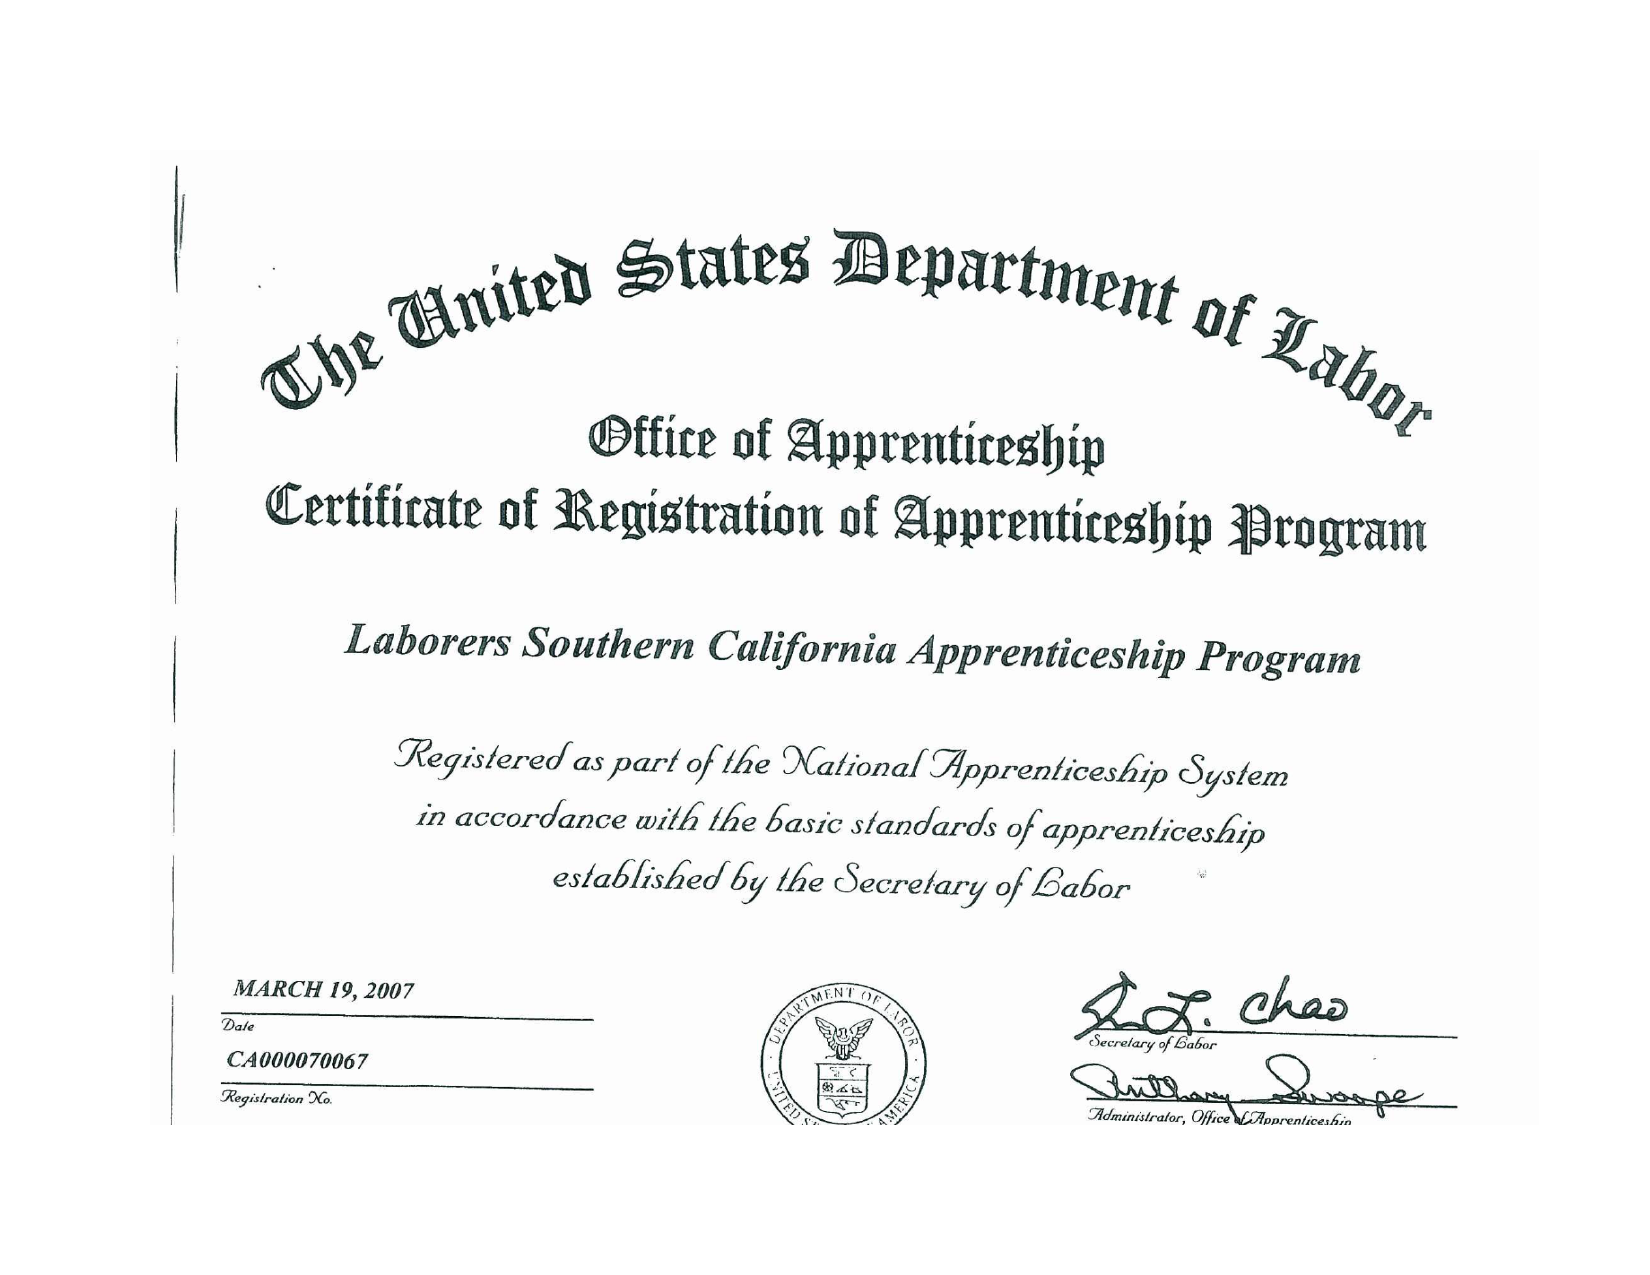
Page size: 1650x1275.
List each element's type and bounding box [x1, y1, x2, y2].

picture [150, 150, 1539, 1125]
